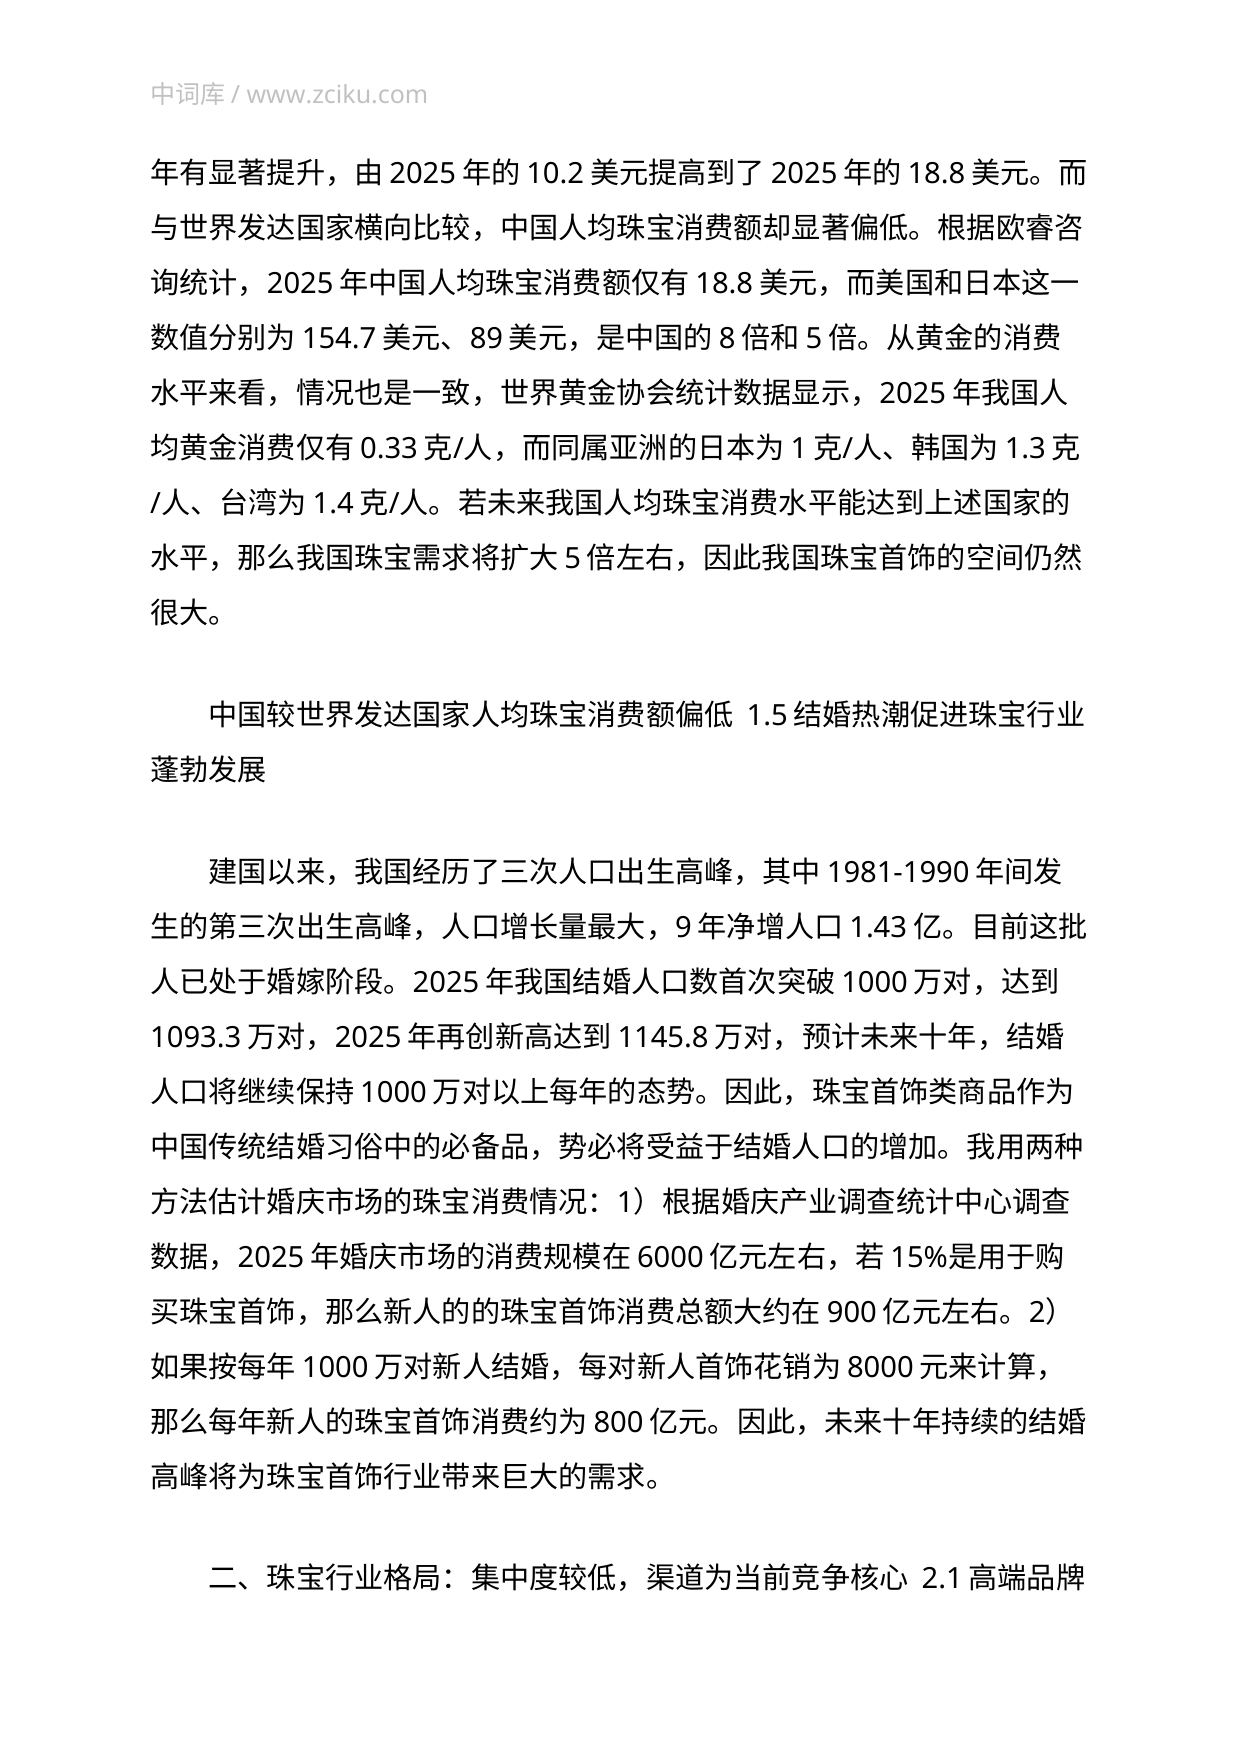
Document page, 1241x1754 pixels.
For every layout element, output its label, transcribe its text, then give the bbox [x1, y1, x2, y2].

text 中国较世界发达国家人均珠宝消费额偏低 1.5结婚热潮促进珠宝行业蓬勃发展 [150, 692, 1090, 789]
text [150, 150, 1090, 632]
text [150, 1555, 1090, 1597]
text 建国以来，我国经历了三次人口出生高峰，其中1981-1990年间发生的第三次出生高峰，人口增长量最大，9年净增人口1.43亿。目前这批人已处于婚嫁阶段。2025年我国结婚人口数首次突破1000万对，达到1093.3万对，2025年再创新高达到1145.8万对，预计未来十年，结婚人口将继续保持1000万对以上每年的态势。因此，珠宝首饰类商品作为中国传统结婚习俗中的必备品，势必将受益于结婚人口的增加。我用两种方法估计婚庆市场的珠宝消费情况：1）根据婚庆产业调查统计中心调查数据，2025年婚庆市场的消费规模在6000亿元左右，若15%是用于购买珠宝首饰，那么新人的的珠宝首饰消费总额大约在900亿元左右。2）如果按每年1000万对新人结婚，每对新人首饰花销为8000元来计算，那么每年新人的珠宝首饰消费约为800亿元。因此，未来十年持续的结婚高峰将为珠宝首饰行业带来巨大的需求。 [150, 848, 1090, 1496]
